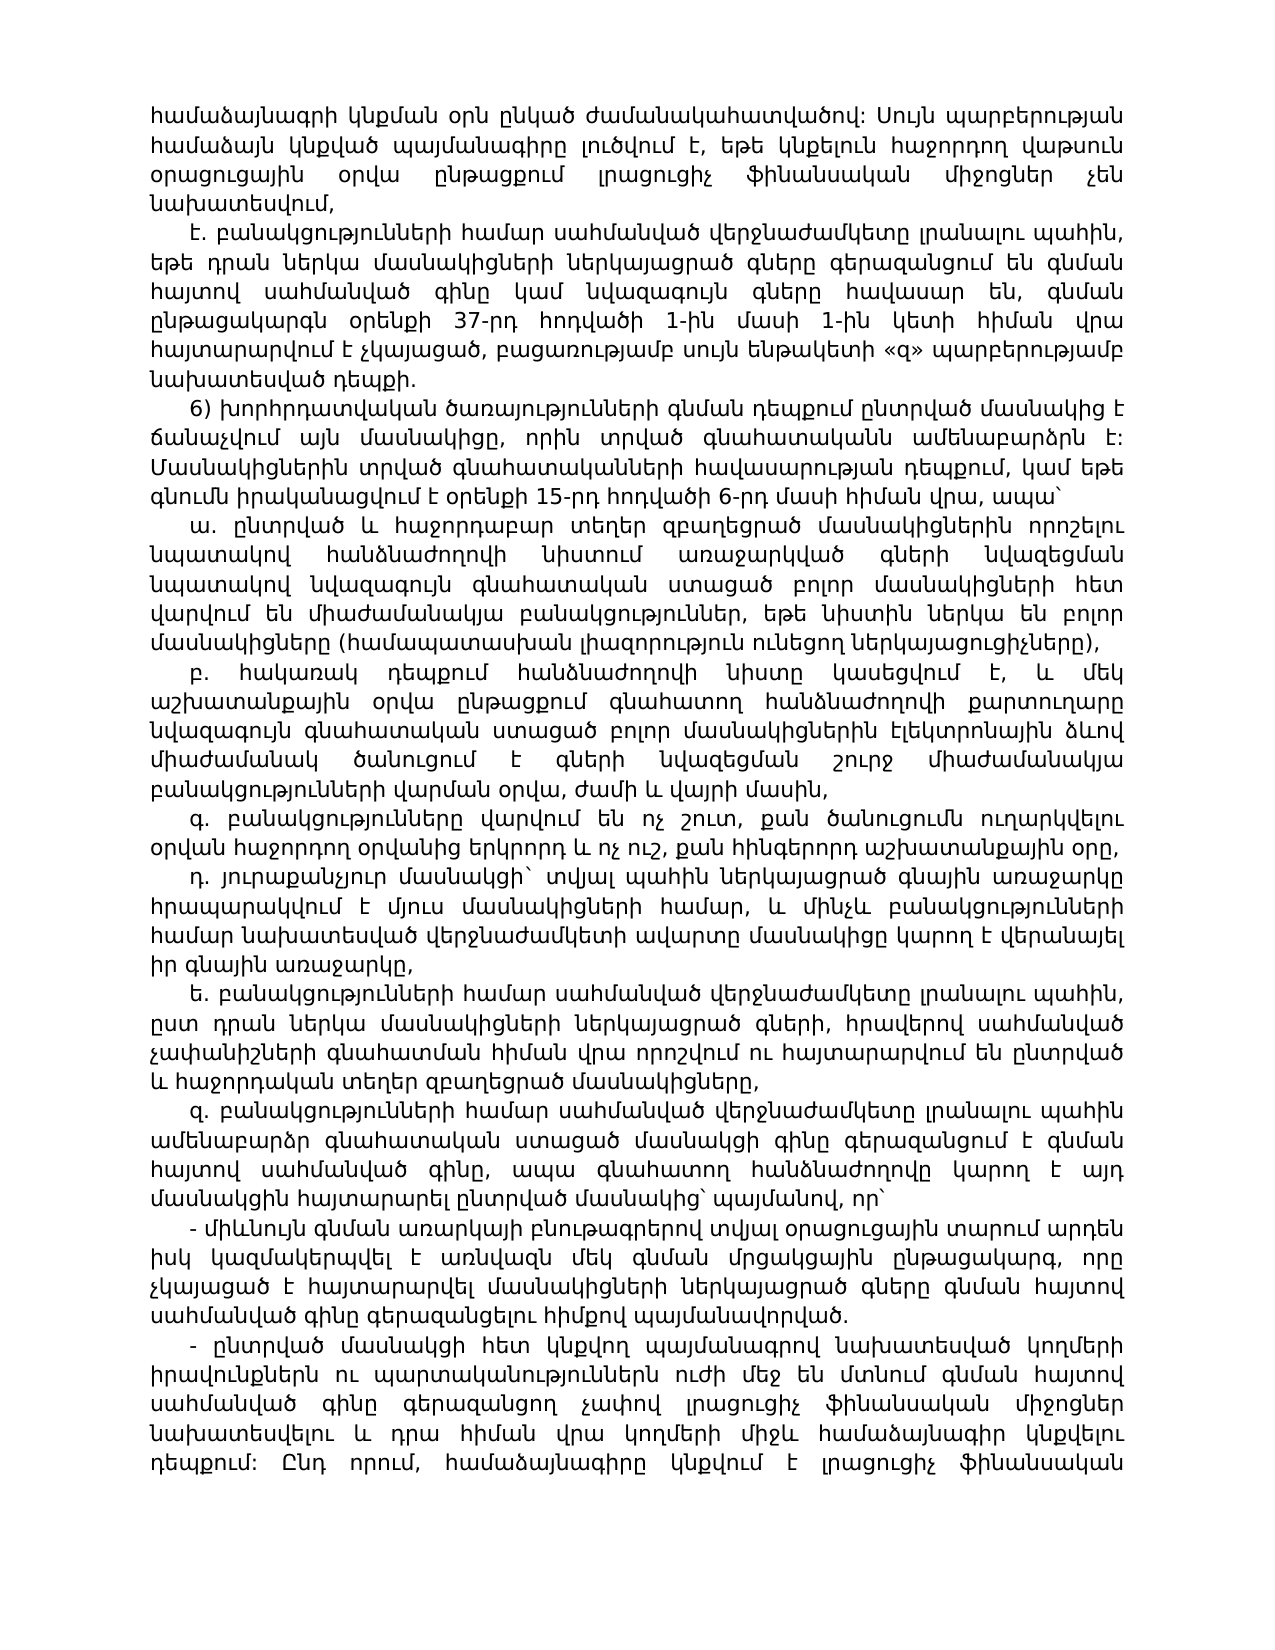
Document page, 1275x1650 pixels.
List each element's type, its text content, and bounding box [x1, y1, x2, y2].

text - միևնույն գնման առարկայի բնութագրերով տվյալ օրացուցային տարում արդեն իսկ կազմակերպվել է առնվազն մեկ գնման մրցակցային ընթացակարգ, որը չկայացած է հայտարարվել մասնակիցների ներկայացրած գները գնման հայտով սահմանված գինը գերազանցելու հիմքով պայմանավորված. [150, 1216, 1125, 1329]
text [150, 1333, 1125, 1475]
text դ. յուրաքանչյուր մասնակցի` տվյալ պահին ներկայացրած գնային առաջարկը հրապարակվում է մյուս մասնակիցների համար, և մինչև բանակցությունների համար նախատեսված վերջնաժամկետի ավարտը մասնակիցը կարող է վերանայել իր գնային առաջարկը, [150, 864, 1125, 978]
text 6) խորհրդատվական ծառայությունների գնման դեպքում ընտրված մասնակից է ճանաչվում այն մասնակիցը, որին տրված գնահատականն ամենաբարձրն է: Մասնակիցներին տրված գնահատականների հավասարության դեպքում, կամ եթե գնումն իրականացվում է օրենքի 15-րդ հոդվածի 6-րդ մասի հիման վրա, ապա՝ [150, 396, 1125, 509]
text գ. բանակցությունները վարվում են ոչ շուտ, քան ծանուցումն ուղարկվելու օրվան հաջորդող օրվանից երկրորդ և ոչ ուշ, քան հինգերորդ աշխատանքային օրը, [150, 806, 1125, 861]
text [150, 103, 1125, 217]
text բ. հակառակ դեպքում հանձնաժողովի նիստը կասեցվում է, և մեկ աշխատանքային օրվա ընթացքում գնահատող հանձնաժողովի քարտուղարը նվազագույն գնահատական ստացած բոլոր մասնակիցներին էլեկտրոնային ձևով միաժամանակ ծանուցում է գների նվազեցման շուրջ միաժամանակյա բանակցությունների վարման օրվա, ժամի և վայրի մասին, [150, 659, 1125, 802]
text ա. ընտրված և հաջորդաբար տեղեր զբաղեցրած մասնակիցներին որոշելու նպատակով հանձնաժողովի նիստում առաջարկված գների նվազեցման նպատակով նվազագույն գնահատական ստացած բոլոր մասնակիցների հետ վարվում են միաժամանակյա բանակցություններ, եթե նիստին ներկա են բոլոր մասնակիցները (համապատասխան լիազորություն ունեցող ներկայացուցիչները), [150, 513, 1125, 656]
text զ. բանակցությունների համար սահմանված վերջնաժամկետը լրանալու պահին ամենաբարձր գնահատական ստացած մասնակցի գինը գերազանցում է գնման հայտով սահմանված գինը, ապա գնահատող հանձնաժողովը կարող է այդ մասնակցին հայտարարել ընտրված մասնակից՝ պայմանով, որ՝ [150, 1099, 1125, 1212]
text է. բանակցությունների համար սահմանված վերջնաժամկետը լրանալու պահին, եթե դրան ներկա մասնակիցների ներկայացրած գները գերազանցում են գնման հայտով սահմանված գինը կամ նվազագույն գները հավասար են, գնման ընթացակարգն օրենքի 37-րդ հոդվածի 1-ին մասի 1-ին կետի հիման վրա հայտարարվում է չկայացած, բացառությամբ սույն ենթակետի «զ» պարբերությամբ նախատեսված դեպքի. [150, 221, 1125, 392]
text ե. բանակցությունների համար սահմանված վերջնաժամկետը լրանալու պահին, ըստ դրան ներկա մասնակիցների ներկայացրած գների, հրավերով սահմանված չափանիշների գնահատման հիման վրա որոշվում ու հայտարարվում են ընտրված և հաջորդական տեղեր զբաղեցրած մասնակիցները, [150, 982, 1125, 1095]
